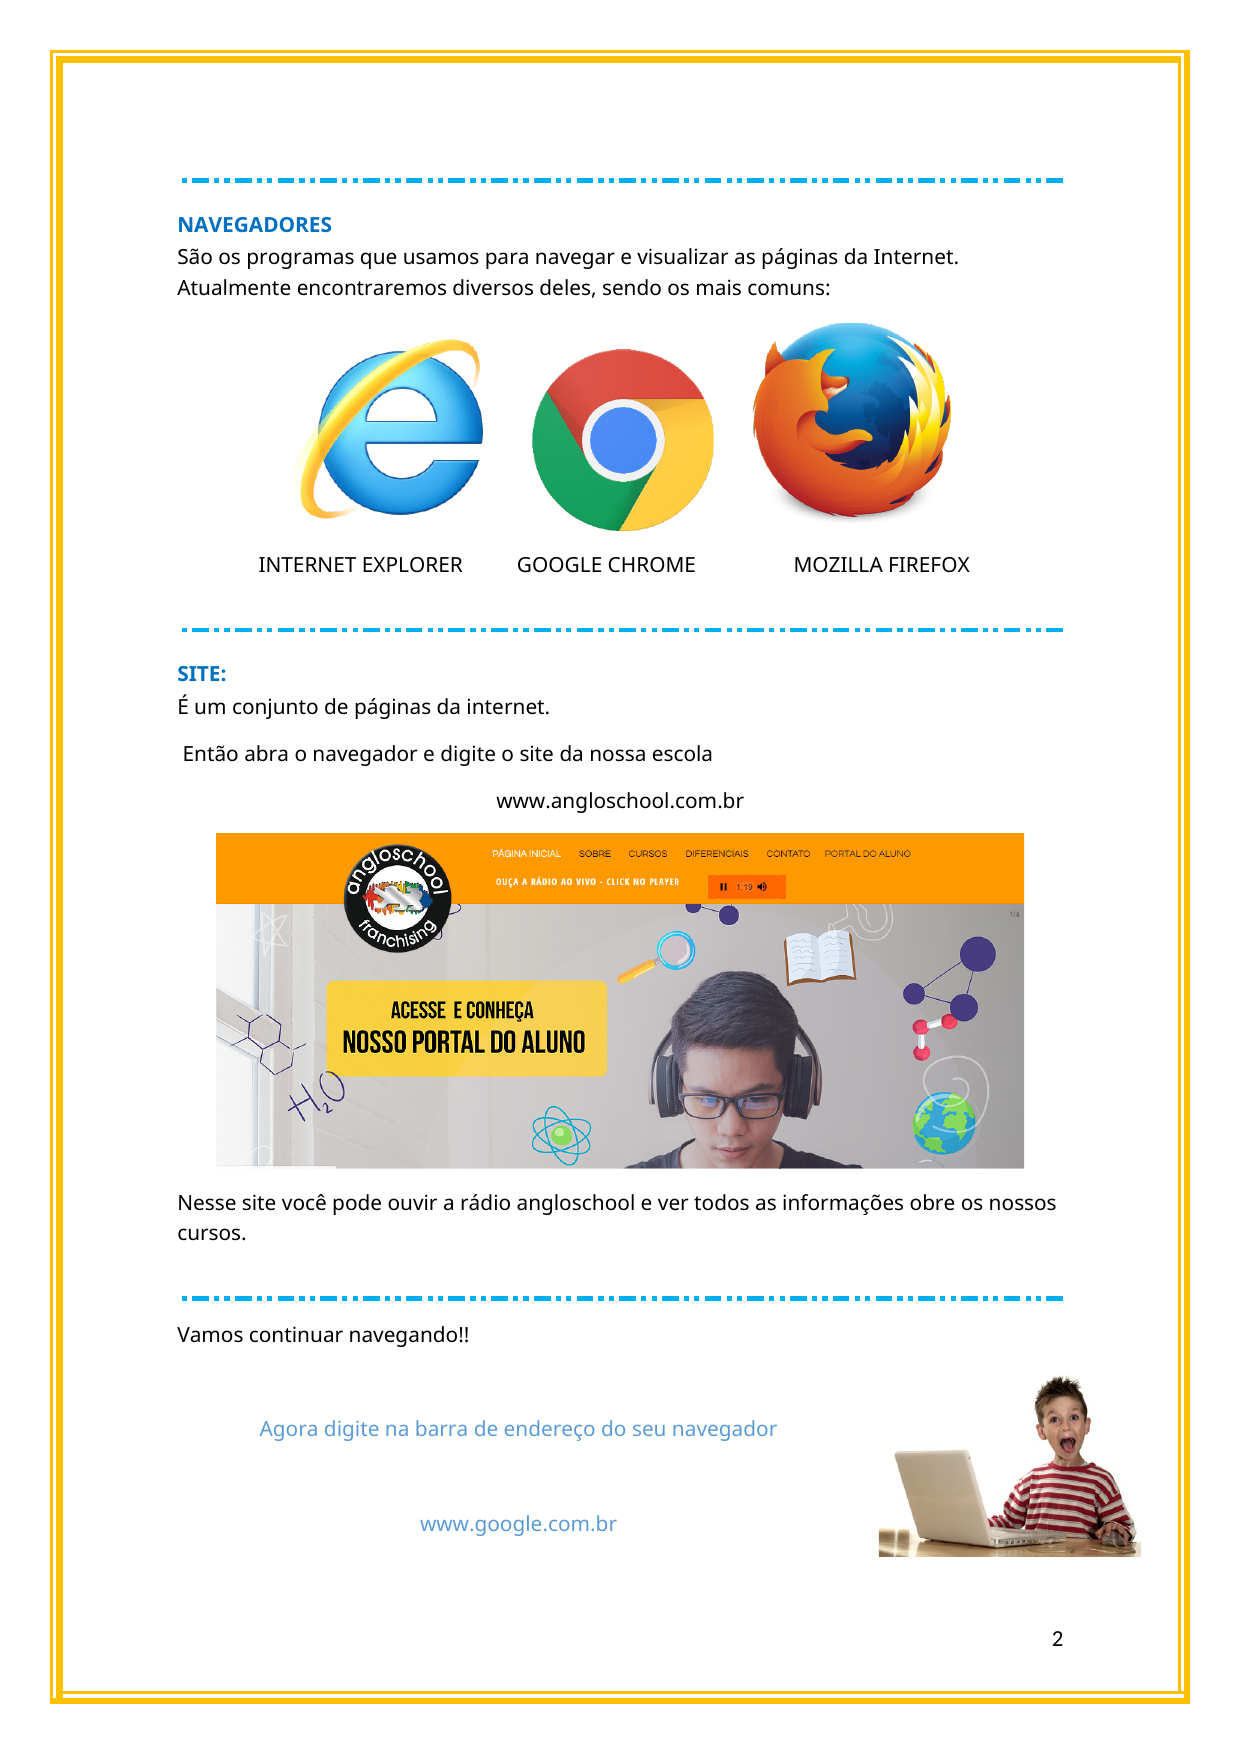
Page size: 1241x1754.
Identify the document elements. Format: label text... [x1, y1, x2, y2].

subtitle SITE: [177, 659, 1063, 688]
text www.angloschool.com.br [177, 787, 1063, 815]
text São os programas que usamos para navegar e visualizar as páginas da Internet. Atualmente encontraremos diversos deles, sendo os mais comuns: [177, 242, 1063, 302]
picture [878, 1366, 1142, 1557]
text www.google.com.br [177, 1509, 878, 1537]
text Agora digite na barra de endereço do seu navegador [177, 1414, 878, 1443]
text Vamos continuar navegando!! [177, 1320, 1063, 1348]
subtitle NAVEGADORES [177, 210, 1063, 238]
text INTERNET EXPLORER GOOGLE CHROME MOZILLA FIREFOX [177, 550, 1063, 578]
picture [216, 833, 1025, 1169]
picture [532, 349, 714, 531]
text Nesse site você pode ouvir a rádio angloschool e ver todos as informações obre os nossos cursos. [177, 1188, 1063, 1247]
text Então abra o navegador e digite o site da nossa escola [177, 739, 1063, 768]
text É um conjunto de páginas da internet. [177, 692, 1063, 721]
picture [746, 320, 957, 531]
picture [285, 327, 490, 531]
